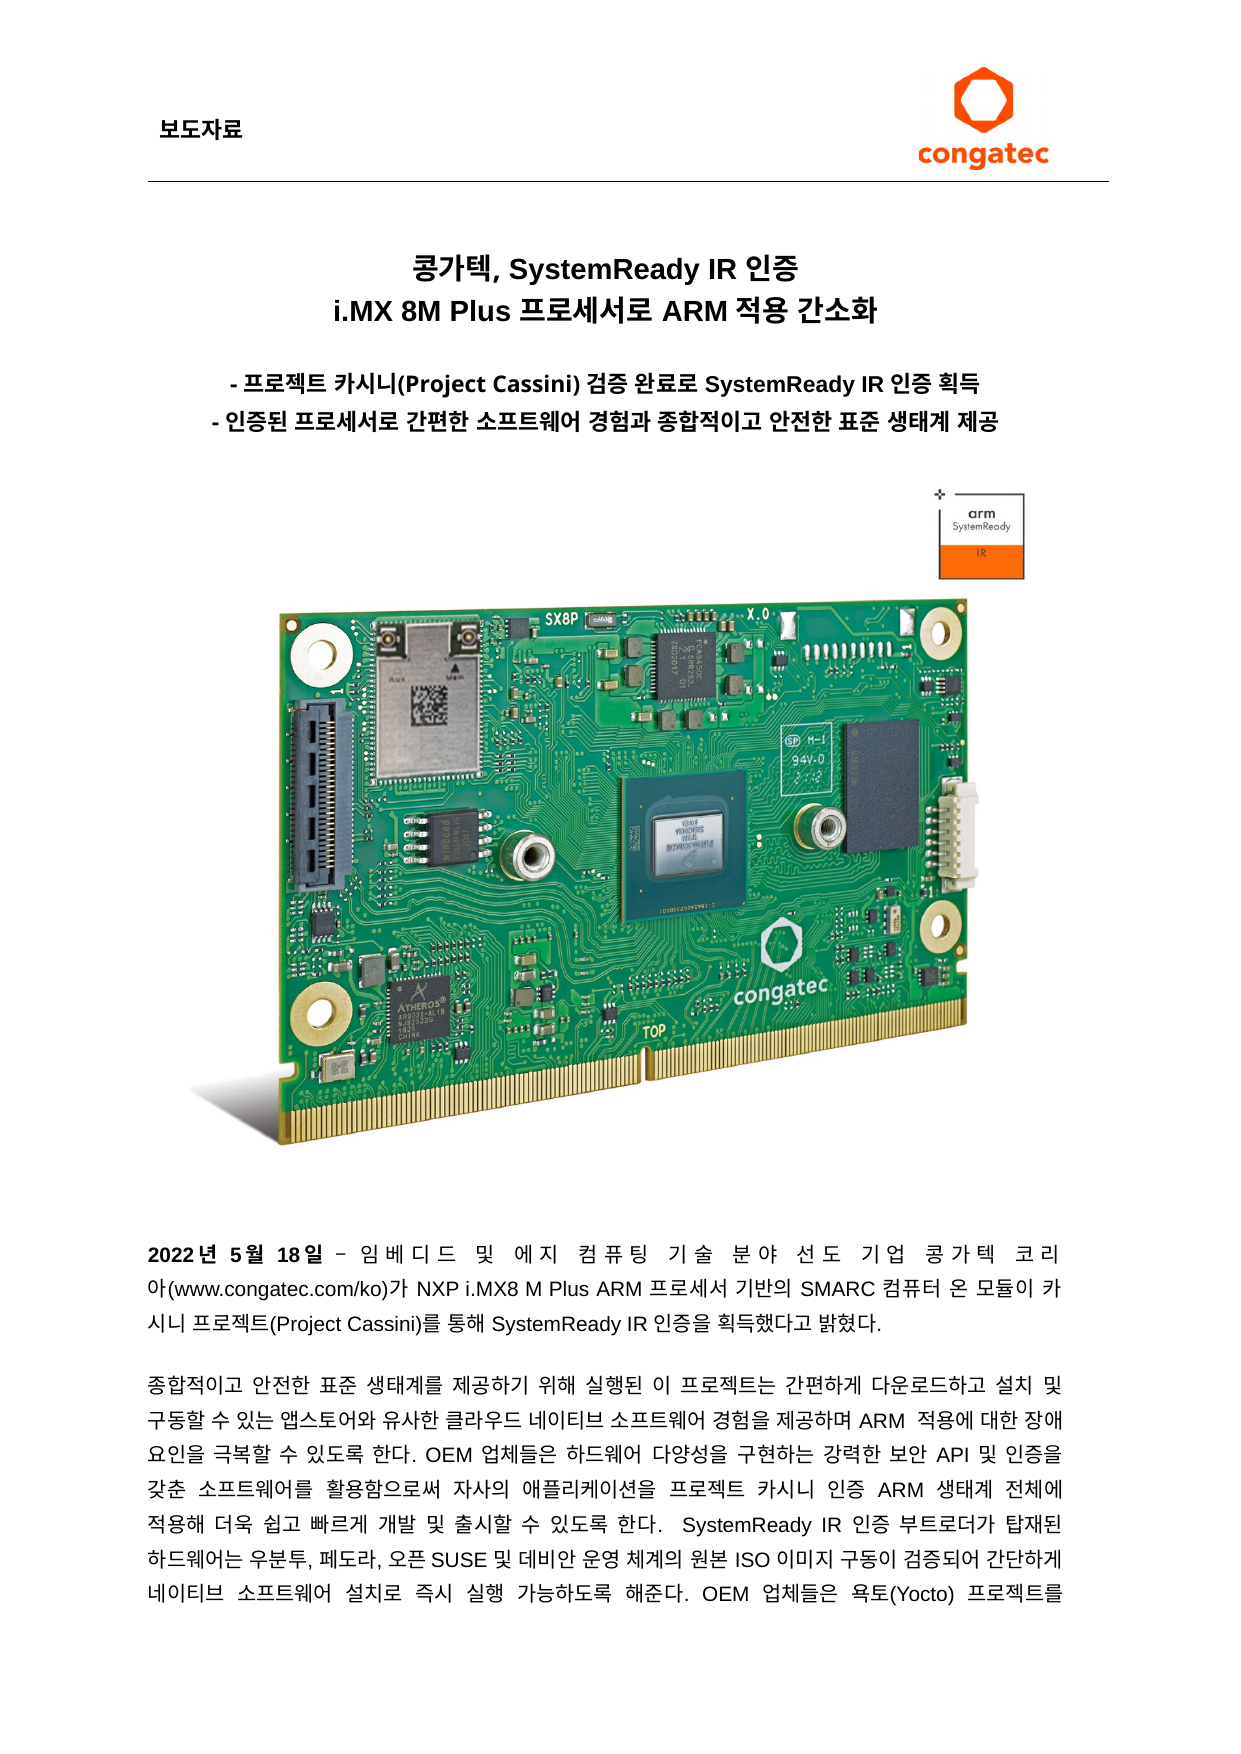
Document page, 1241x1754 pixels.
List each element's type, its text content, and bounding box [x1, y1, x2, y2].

picture [147, 482, 1061, 1186]
picture [918, 67, 1049, 170]
text 콩가텍, SystemReady IR 인증 [148, 245, 1063, 288]
text - 인증된 프로세서로 간편한 소프트웨어 경험과 종합적이고 안전한 표준 생태계 제공 [148, 404, 1063, 438]
text - 프로젝트 카시니(Project Cassini) 검증 완료로 SystemReady IR 인증 획득 [148, 366, 1063, 399]
text 2022년 5월 18일 – 임베디드 및 에지 컴퓨팅 기술 분야 선도 기업 콩가텍 코리아(www.congatec.com/ko)가 NXP i.MX8 M Plus ARM 프로세서 기반의 SMARC 컴퓨터 온 모듈이 카시니 프로젝트(Project Cassini)를 통해 SystemReady IR 인증을 획득했다고 밝혔다. [148, 1238, 1063, 1337]
text i.MX 8M Plus 프로세서로 ARM 적용 간소화 [148, 288, 1063, 330]
